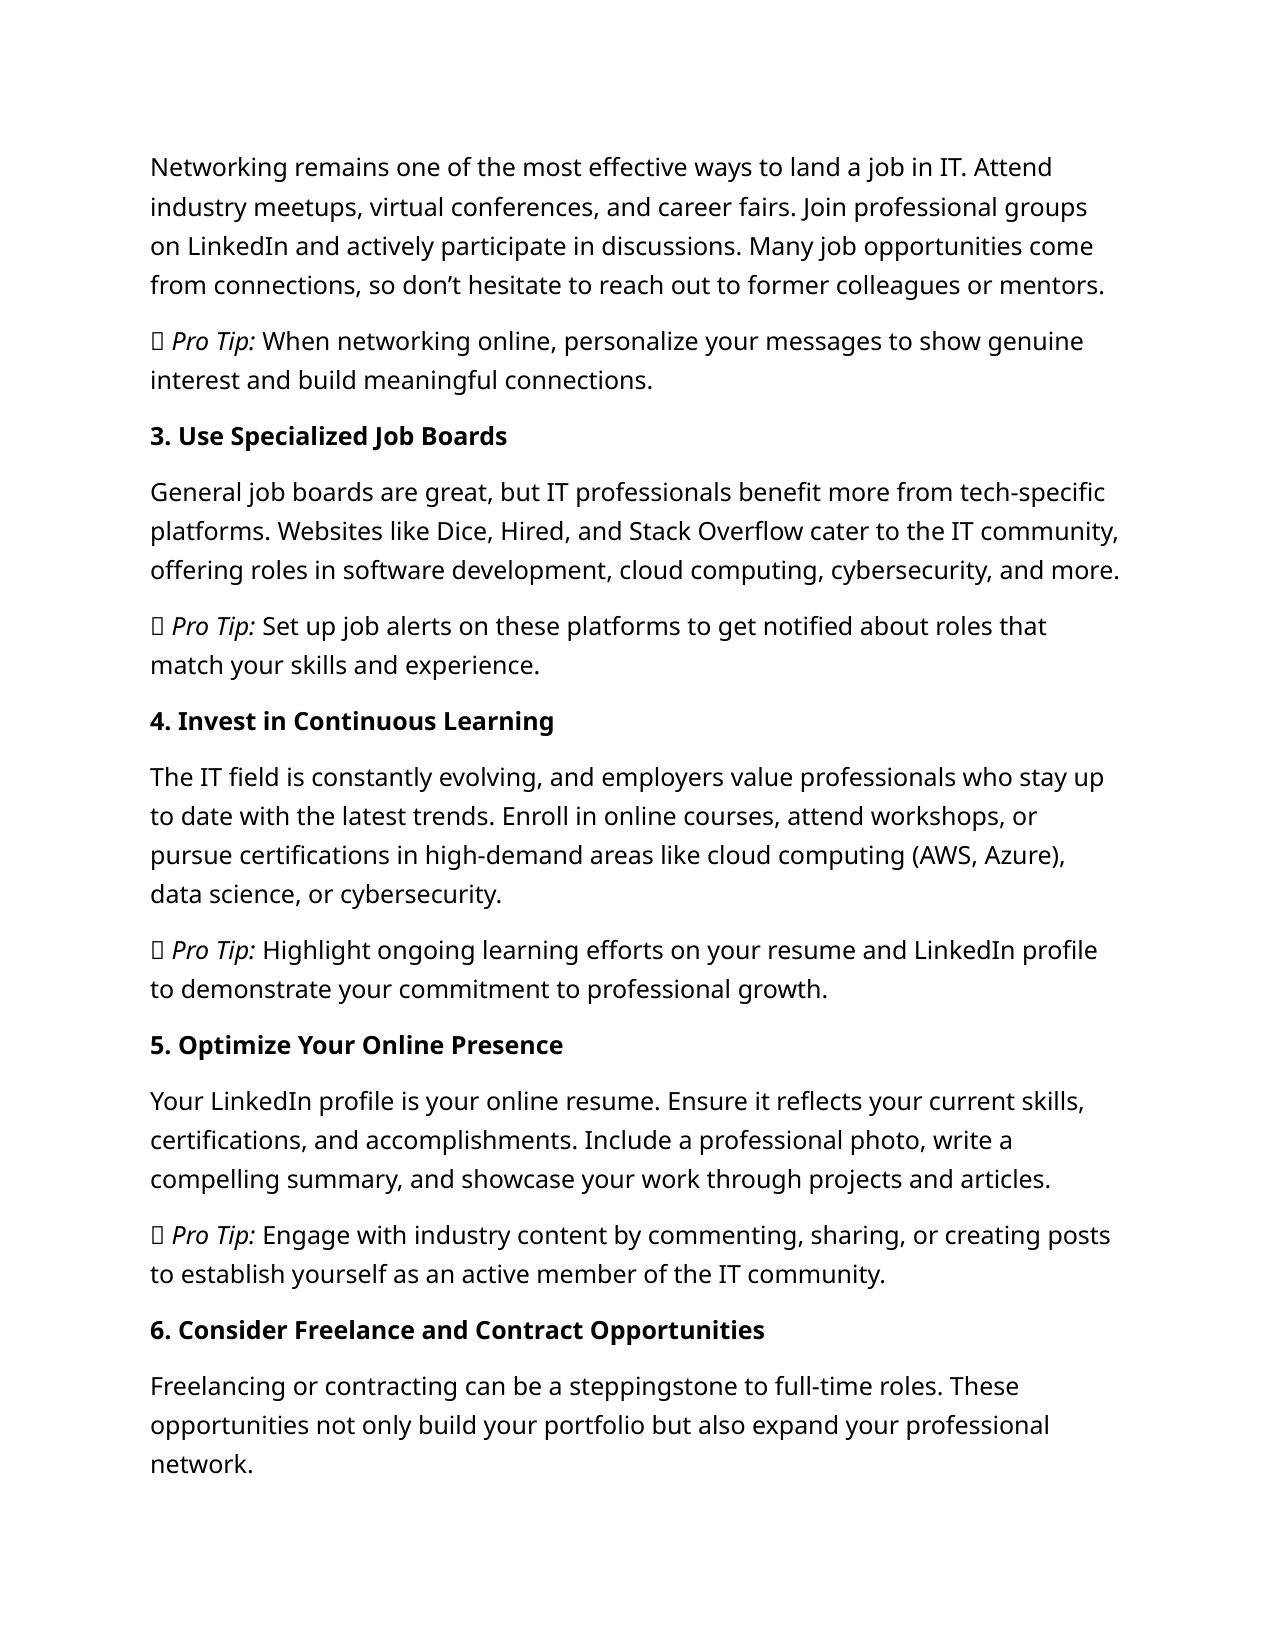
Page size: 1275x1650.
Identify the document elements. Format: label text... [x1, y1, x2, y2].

text 4. Invest in Continuous Learning [150, 703, 1125, 737]
text 3. Use Specialized Job Boards [150, 418, 1125, 452]
text 5. Optimize Your Online Presence [150, 1027, 1125, 1062]
text Freelancing or contracting can be a steppingstone to full-time roles. These opportunities not only build your portfolio but also expand your professional network. [150, 1368, 1125, 1481]
text Networking remains one of the most effective ways to land a job in IT. Attend industry meetups, virtual conferences, and career fairs. Join professional groups on LinkedIn and actively participate in discussions. Many job opportunities come from connections, so don’t hesitate to reach out to former colleagues or mentors. [150, 150, 1125, 302]
text 6. Consider Freelance and Contract Opportunities [150, 1312, 1125, 1347]
text 💡 Pro Tip: Set up job alerts on these platforms to get notified about roles that match your skills and experience. [150, 608, 1125, 682]
text Your LinkedIn profile is your online resume. Ensure it reflects your current skills, certifications, and accomplishments. Include a professional photo, write a compelling summary, and showcase your work through projects and articles. [150, 1083, 1125, 1196]
text General job boards are great, but IT professionals benefit more from tech-specific platforms. Websites like Dice, Hired, and Stack Overflow cater to the IT community, offering roles in software development, cloud computing, cybersecurity, and more. [150, 474, 1125, 587]
text 💡 Pro Tip: When networking online, personalize your messages to show genuine interest and build meaningful connections. [150, 323, 1125, 397]
text The IT field is constantly evolving, and employers value professionals who stay up to date with the latest trends. Enroll in online courses, attend workshops, or pursue certifications in high-demand areas like cloud computing (AWS, Azure), data science, or cybersecurity. [150, 759, 1125, 911]
text 💡 Pro Tip: Highlight ongoing learning efforts on your resume and LinkedIn profile to demonstrate your commitment to professional growth. [150, 932, 1125, 1006]
text 💡 Pro Tip: Engage with industry content by commenting, sharing, or creating posts to establish yourself as an active member of the IT community. [150, 1217, 1125, 1291]
